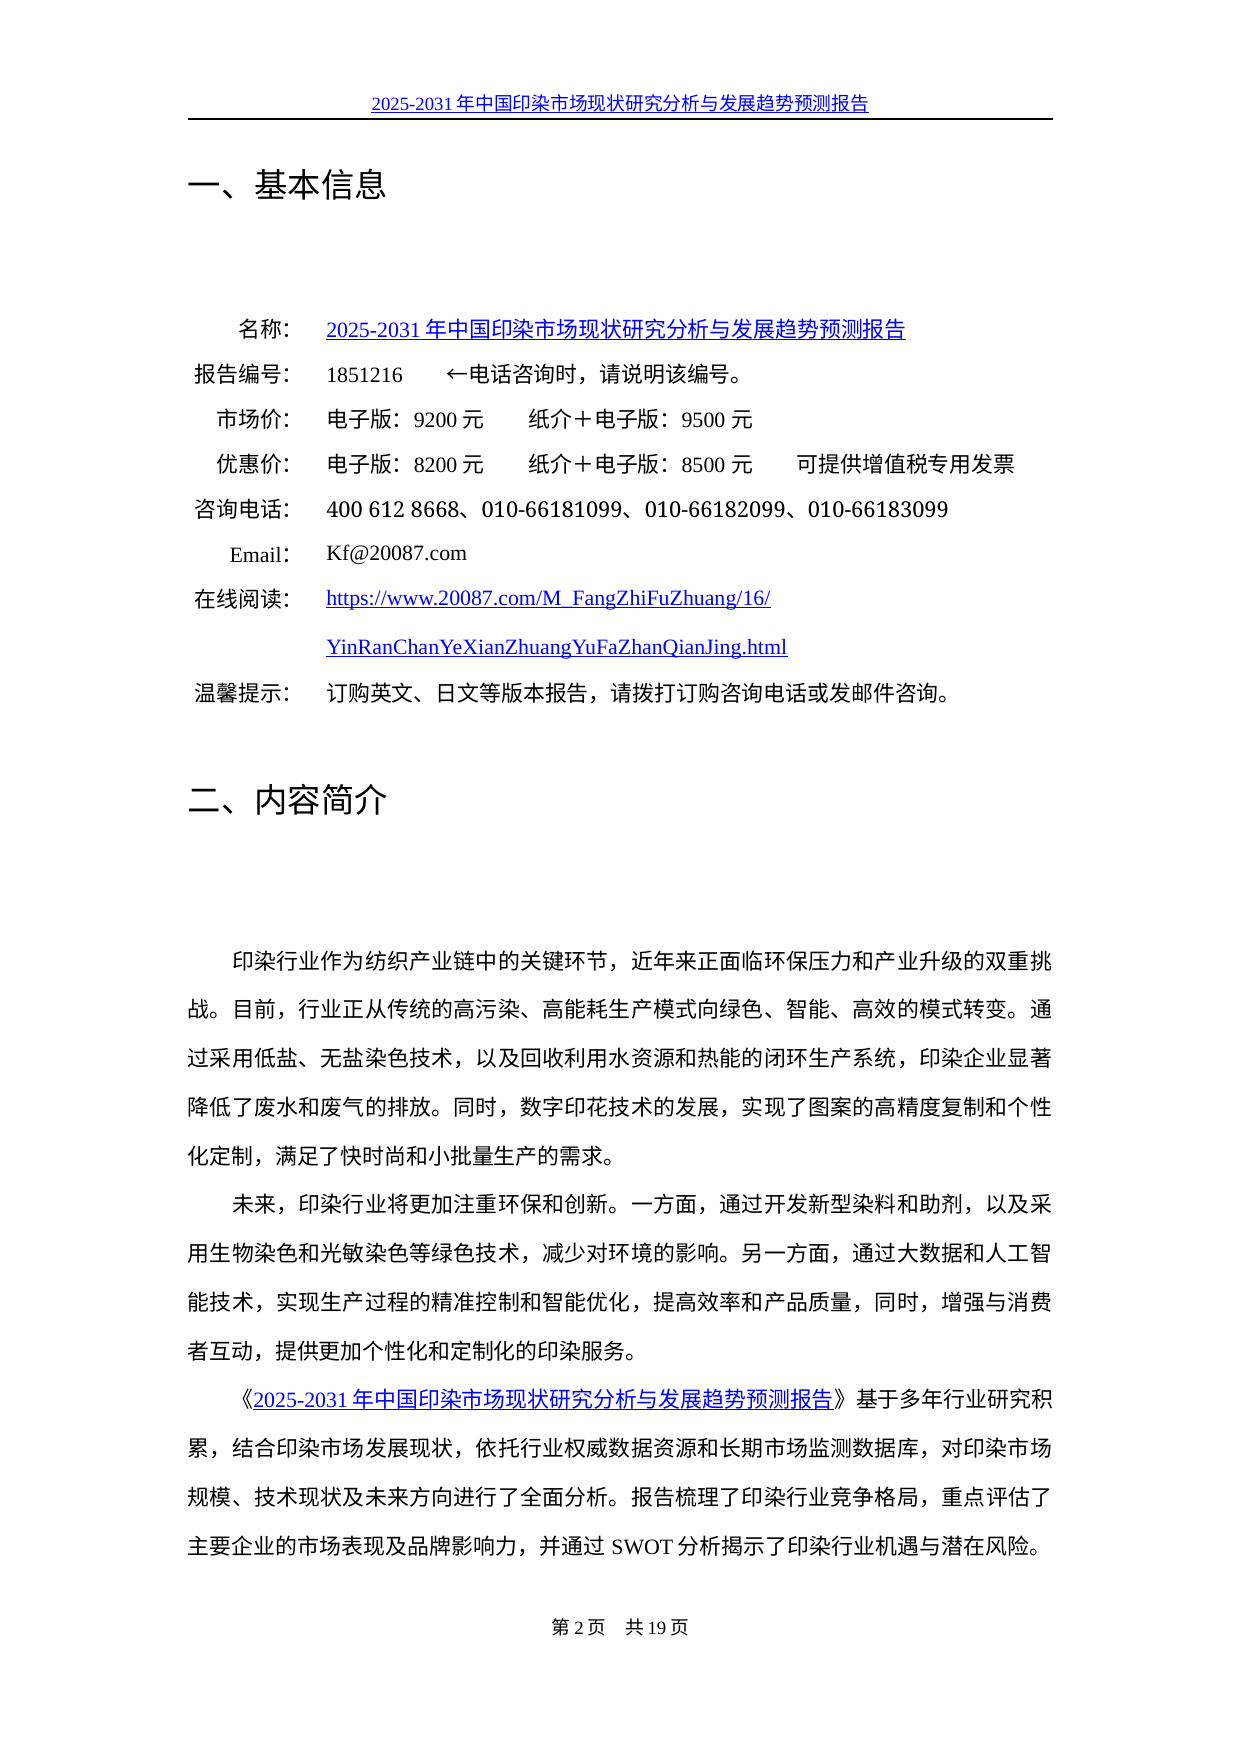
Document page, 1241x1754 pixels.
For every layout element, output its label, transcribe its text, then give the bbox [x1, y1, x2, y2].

table_cell 优惠价： [167, 447, 315, 492]
table_cell 400 612 8668、010-66181099、010-66182099、010-66183099 [315, 492, 1073, 537]
table_cell 温馨提示： [167, 675, 315, 720]
table_cell [315, 582, 1073, 675]
table_cell 订购英文、日文等版本报告，请拨打订购咨询电话或发邮件咨询。 [315, 675, 1073, 720]
title 二、内容简介 [187, 766, 1053, 831]
table_cell Kf@20087.com [315, 537, 1073, 582]
title 一、基本信息 [187, 150, 1053, 215]
table_cell 电子版：9200 元 纸介＋电子版：9500 元 [315, 402, 1073, 447]
table_cell 电子版：8200 元 纸介＋电子版：8500 元 可提供增值税专用发票 [315, 447, 1073, 492]
table_cell 1851216 ←电话咨询时，请说明该编号。 [315, 357, 1073, 402]
table_cell 咨询电话： [167, 492, 315, 537]
table_cell 报告编号： [167, 357, 315, 402]
table_cell Email： [167, 537, 315, 582]
table_header 名称： [167, 312, 315, 357]
table_cell 市场价： [167, 402, 315, 447]
table_header 2025-2031年中国印染市场现状研究分析与发展趋势预测报告 [315, 312, 1073, 357]
table_cell 在线阅读： [167, 582, 315, 675]
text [187, 943, 1053, 1561]
